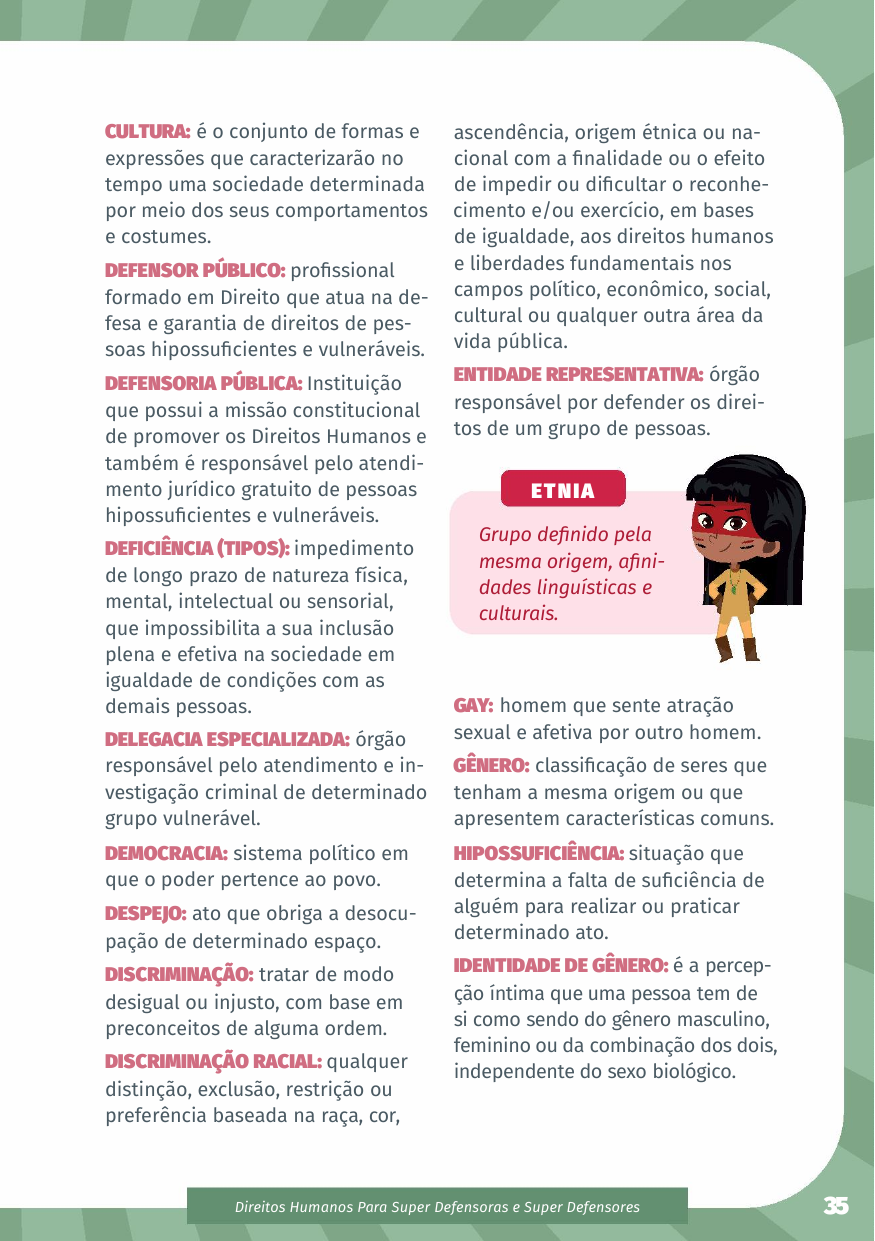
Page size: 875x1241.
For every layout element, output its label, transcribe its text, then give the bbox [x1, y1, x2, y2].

text DISCRIMINAÇÃO: tratar de modo [105, 956, 432, 988]
text si como sendo do gênero masculino, [453, 1005, 801, 1031]
text igualdade de condições com as [105, 666, 453, 692]
text IDENTIDADE DE GÊNERO: é a percep- [453, 947, 801, 979]
text vestigação criminal de determinado tenham a mesma origem ou que [105, 777, 768, 805]
text vida pública. [453, 327, 798, 353]
text dades linguísticas e [478, 573, 690, 599]
text HIPOSSUFICIÊNCIA: situação que [453, 834, 789, 866]
text cultural ou qualquer outra área da [453, 301, 798, 327]
text DISCRIMINAÇÃO RACIAL: qualquer [105, 1043, 432, 1075]
text também é responsável pelo atendi- [105, 449, 453, 475]
text GAY: homem que sente atração [453, 686, 786, 718]
text 5 [835, 1182, 874, 1223]
text que o poder pertence ao povo. [105, 863, 406, 892]
text plena e efetiva na sociedade em [105, 640, 453, 666]
picture [0, 0, 874, 1241]
text de promover os Direitos Humanos e [105, 423, 453, 449]
text de igualdade, aos direitos humanos [453, 220, 798, 249]
text tempo uma sociedade determinada de impedir ou diﬁcultar o reconhe- [105, 168, 793, 197]
text DEMOCRACIA: sistema político em [105, 834, 433, 866]
text preconceitos de alguma ordem. [105, 1014, 432, 1040]
text responsável por defender os direi- [453, 388, 798, 414]
text e liberdades fundamentais nos [453, 249, 798, 275]
text CULTURA: é o conjunto de formas e [105, 113, 444, 145]
text sexual e afetiva por outro homem. [453, 718, 786, 744]
text DEFENSORIA PÚBLICA: Instituição [105, 365, 453, 397]
text demais pessoas. [105, 692, 453, 718]
text desigual ou injusto, com base em [105, 988, 432, 1014]
text determinado ato. [453, 918, 789, 944]
text apresentem características comuns. [453, 803, 799, 831]
text determina a falta de suﬁciência de [453, 866, 789, 892]
text ção íntima que uma pessoa tem de [453, 979, 801, 1005]
text soas hipossuﬁcientes e vulneráveis. [105, 336, 453, 362]
text mesma origem, aﬁni- [478, 547, 690, 573]
text DEFICIÊNCIA (TIPOS): impedimento [105, 530, 453, 562]
text cional com a ﬁnalidade ou o efeito [453, 145, 789, 168]
text ascendência, origem étnica ou na- [453, 116, 789, 145]
text mento jurídico gratuito de pessoas [105, 475, 453, 501]
text ENTIDADE REPRESENTATIVA: órgão [453, 356, 798, 388]
text pação de determinado espaço. [105, 927, 441, 953]
text expressões que caracterizarão no [105, 142, 429, 168]
text Direitos Humanos Para Super Defensoras e Super Defensores [234, 1196, 664, 1217]
text Grupo deﬁnido pela [478, 519, 690, 547]
text DEFENSOR PÚBLICO: proﬁssional [105, 252, 453, 284]
text fesa e garantia de direitos de pes- [105, 310, 453, 336]
text que possui a missão constitucional [105, 397, 453, 423]
text feminino ou da combinação dos dois, [453, 1031, 801, 1057]
text grupo vulnerável. [105, 803, 286, 831]
text independente do sexo biológico. [453, 1057, 801, 1083]
text distinção, exclusão, restrição ou [105, 1075, 432, 1101]
text campos político, econômico, social, [453, 275, 798, 301]
text de longo prazo de natureza física, [105, 562, 453, 588]
text responsável pelo atendimento e in- GÊNERO: classiﬁcação de seres que [105, 747, 793, 779]
text formado em Direito que atua na de- [105, 284, 453, 310]
text tos de um grupo de pessoas. [453, 414, 798, 440]
text preferência baseada na raça, cor, [105, 1101, 432, 1127]
text que impossibilita a sua inclusão [105, 614, 453, 640]
text por meio dos seus comportamentos cimento e/ou exercício, em bases [105, 197, 793, 223]
text hipossuﬁcientes e vulneráveis. [105, 501, 453, 527]
text DESPEJO: ato que obriga a desocu- [105, 895, 441, 927]
text alguém para realizar ou praticar [453, 892, 789, 918]
text culturais. [478, 599, 690, 626]
text mental, intelectual ou sensorial, [105, 588, 453, 614]
text e costumes. [105, 223, 453, 249]
text ETNIA [531, 472, 619, 506]
text DELEGACIA ESPECIALIZADA: órgão [105, 721, 431, 747]
